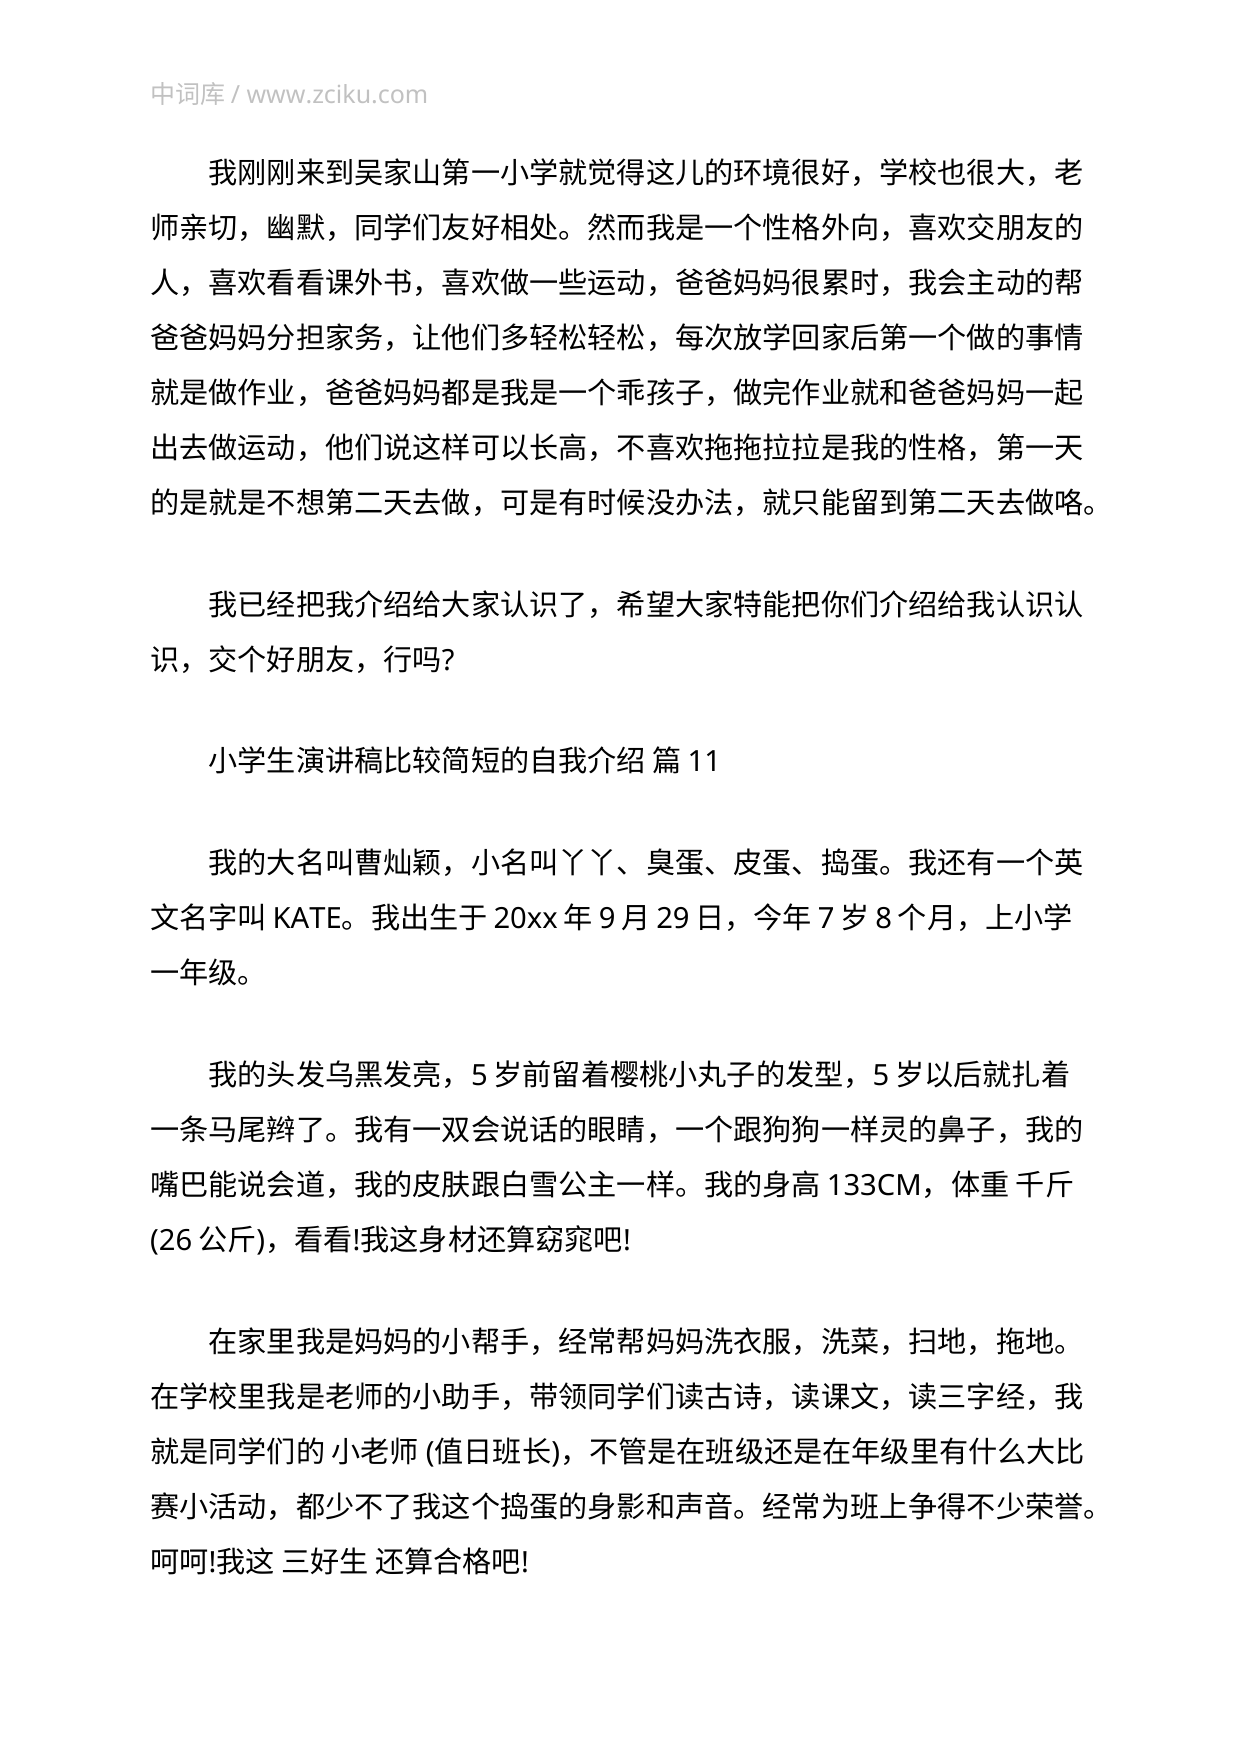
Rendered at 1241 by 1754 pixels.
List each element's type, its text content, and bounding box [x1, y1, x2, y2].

text 我刚刚来到吴家山第一小学就觉得这儿的环境很好，学校也很大，老师亲切，幽默，同学们友好相处。然而我是一个性格外向，喜欢交朋友的人，喜欢看看课外书，喜欢做一些运动，爸爸妈妈很累时，我会主动的帮爸爸妈妈分担家务，让他们多轻松轻松，每次放学回家后第一个做的事情就是做作业，爸爸妈妈都是我是一个乖孩子，做完作业就和爸爸妈妈一起出去做运动，他们说这样可以长高，不喜欢拖拖拉拉是我的性格，第一天的是就是不想第二天去做，可是有时候没办法，就只能留到第二天去做咯。 [150, 150, 1090, 522]
text 小学生演讲稿比较简短的自我介绍 篇11 [150, 738, 1090, 780]
text 我的大名叫曹灿颖，小名叫丫丫、臭蛋、皮蛋、捣蛋。我还有一个英文名字叫KATE。我出生于20xx年9月29日，今年7岁8个月，上小学一年级。 [150, 840, 1090, 992]
text 我的头发乌黑发亮，5岁前留着樱桃小丸子的发型，5岁以后就扎着一条马尾辫了。我有一双会说话的眼睛，一个跟狗狗一样灵的鼻子，我的嘴巴能说会道，我的皮肤跟白雪公主一样。我的身高133CM，体重 千斤 (26公斤)，看看!我这身材还算窈窕吧! [150, 1052, 1090, 1259]
text 我已经把我介绍给大家认识了，希望大家特能把你们介绍给我认识认识，交个好朋友，行吗? [150, 581, 1090, 678]
text 在家里我是妈妈的小帮手，经常帮妈妈洗衣服，洗菜，扫地，拖地。在学校里我是老师的小助手，带领同学们读古诗，读课文，读三字经，我就是同学们的 小老师 (值日班长)，不管是在班级还是在年级里有什么大比赛小活动，都少不了我这个捣蛋的身影和声音。经常为班上争得不少荣誉。呵呵!我这 三好生 还算合格吧! [150, 1318, 1090, 1581]
